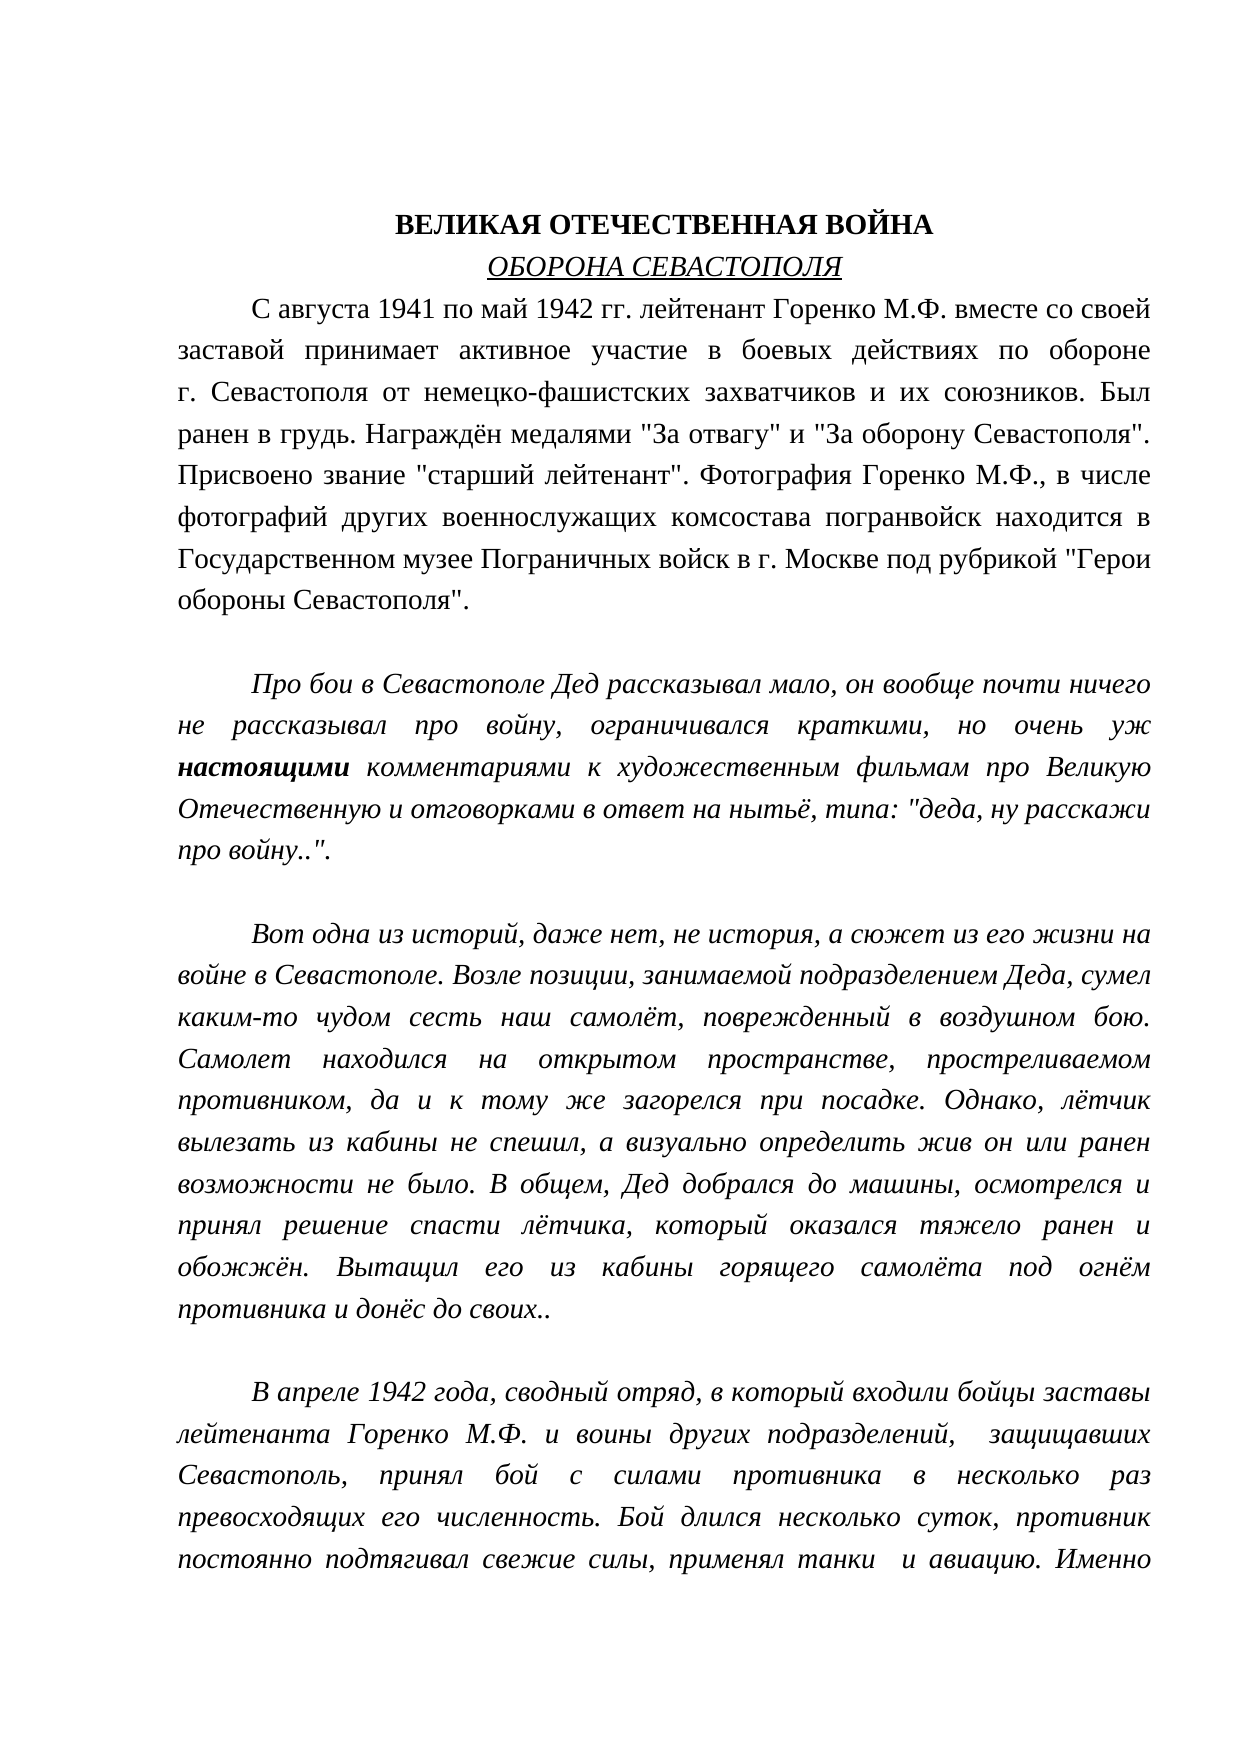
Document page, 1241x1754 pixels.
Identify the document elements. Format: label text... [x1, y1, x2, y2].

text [177, 1368, 1152, 1576]
text ВЕЛИКАЯ ОТЕЧЕСТВЕННАЯ ВОЙНА [177, 201, 1152, 243]
text ОБОРОНА СЕВАСТОПОЛЯ [177, 243, 1152, 285]
text Про бои в Севастополе Дед рассказывал мало, он вообще почти ничего не рассказывал про войну, ограничивался краткими, но очень уж настоящими комментариями к художественным фильмам про Великую Отечественную и отговорками в ответ на нытьё, типа: "деда, ну расскажи про войну..". [177, 660, 1152, 868]
text Вот одна из историй, даже нет, не история, а сюжет из его жизни на войне в Севастополе. Возле позиции, занимаемой подразделением Деда, сумел каким-то чудом сесть наш самолёт, поврежденный в воздушном бою. Самолет находился на открытом пространстве, простреливаемом противником, да и к тому же загорелся при посадке. Однако, лётчик вылезать из кабины не спешил, а визуально определить жив он или ранен возможности не было. В общем, Дед добрался до машины, осмотрелся и принял решение спасти лётчика, который оказался тяжело ранен и обожжён. Вытащил его из кабины горящего самолёта под огнём противника и донёс до своих.. [177, 910, 1152, 1326]
text С августа 1941 по май 1942 гг. лейтенант Горенко М.Ф. вместе со своей заставой принимает активное участие в боевых действиях по обороне г. Севастополя от немецко-фашистских захватчиков и их союзников. Был ранен в грудь. Награждён медалями "За отвагу" и "За оборону Севастополя". Присвоено звание "старший лейтенант". Фотография Горенко М.Ф., в числе фотографий других военнослужащих комсостава погранвойск находится в Государственном музее Пограничных войск в г. Москве под рубрикой "Герои обороны Севастополя". [177, 285, 1152, 618]
